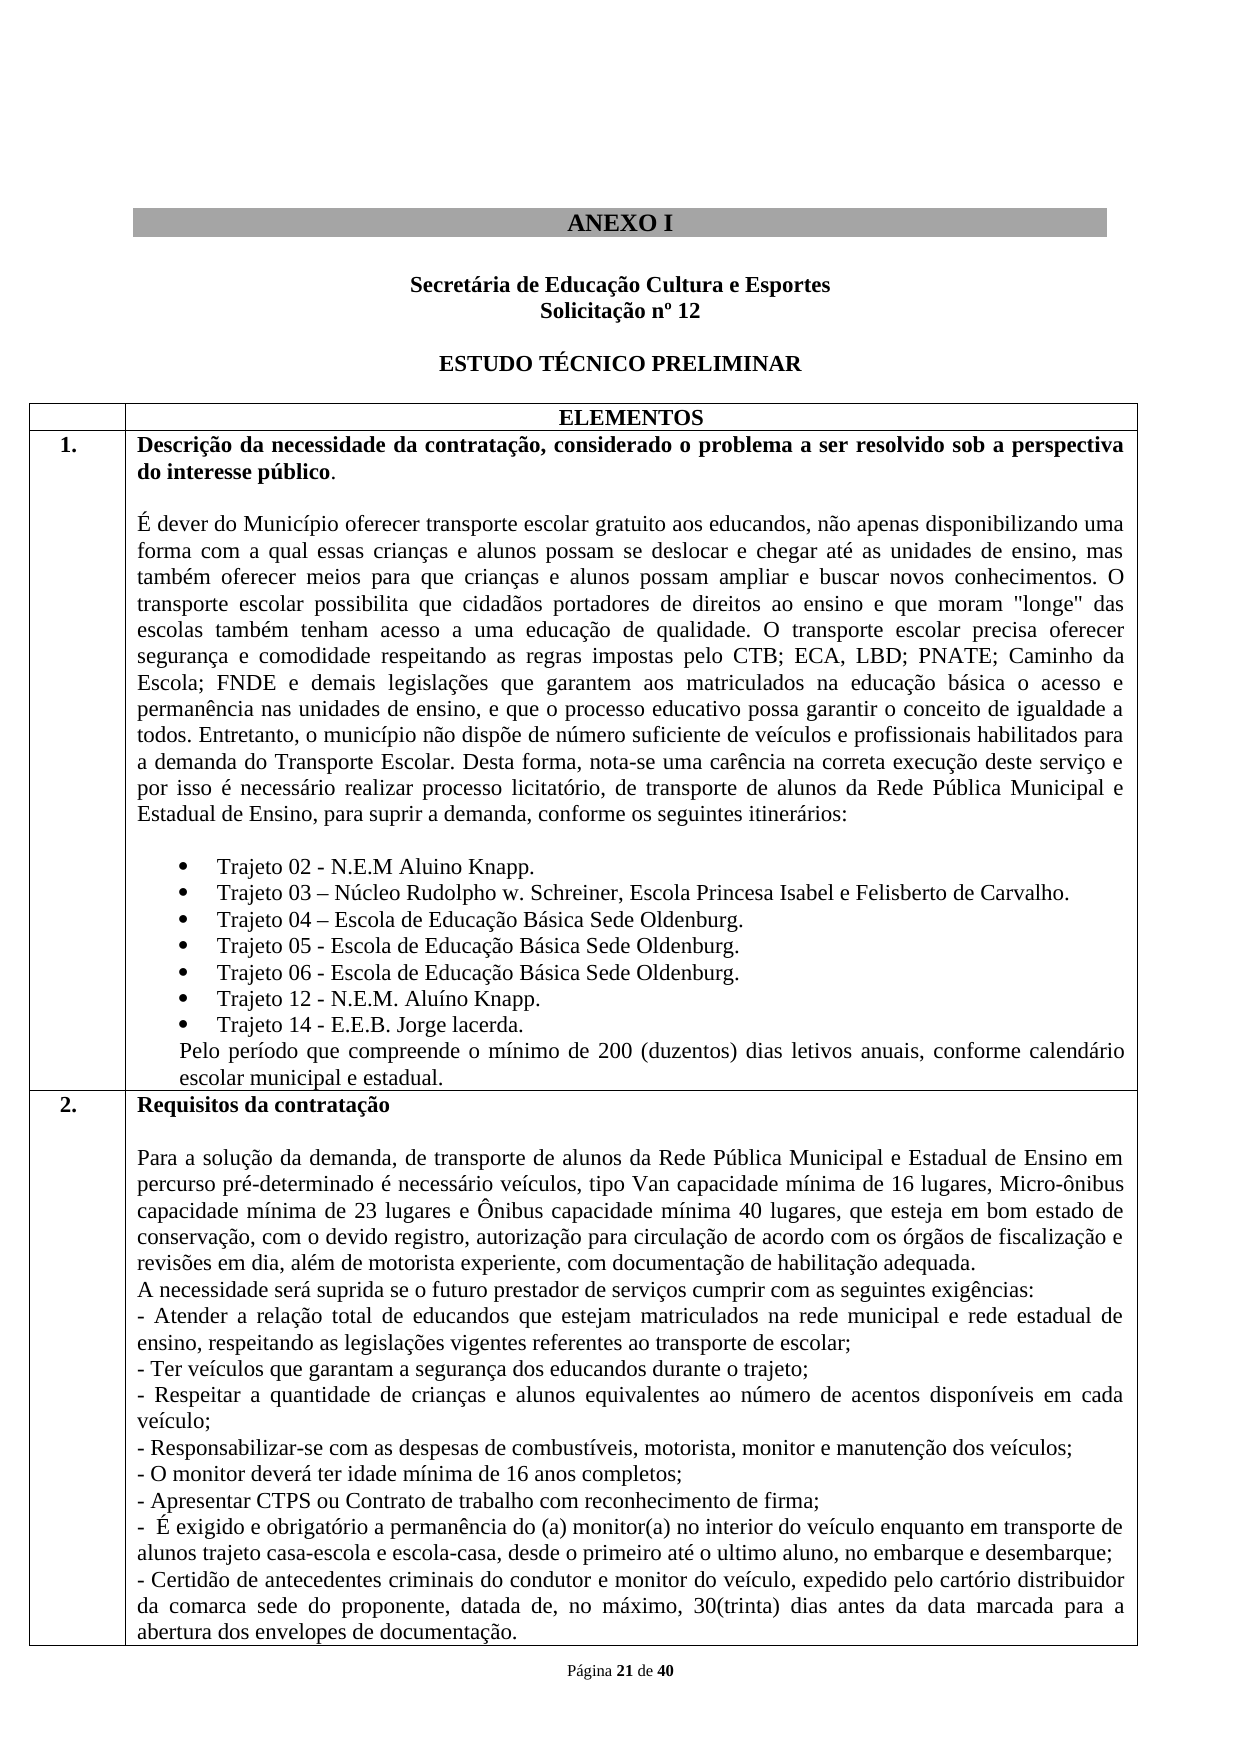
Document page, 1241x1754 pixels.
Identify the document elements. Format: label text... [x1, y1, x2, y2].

table_header [114, 404, 125, 430]
table_cell Descrição da necessidade da contratação, considerado o problema a ser resolvido sob a perspectiva do interesse público. É dever do Município oferecer transporte escolar gratuito aos educandos, não apenas disponibilizando uma forma com a qual essas crianças e alunos possam se deslocar e chegar até as unidades de ensino, mas também oferecer meios para que crianças e alunos possam ampliar e buscar novos conhecimentos. O transporte escolar possibilita que cidadãos portadores de direitos ao ensino e que moram "longe" das escolas também tenham acesso a uma educação de qualidade. O transporte escolar precisa oferecer segurança e comodidade respeitando as regras impostas pelo CTB; ECA, LBD; PNATE; Caminho da Escola; FNDE e demais legislações que garantem aos matriculados na educação básica o acesso e permanência nas unidades de ensino, e que o processo educativo possa garantir o conceito de igualdade a todos. Entretanto, o município não dispõe de número suficiente de veículos e profissionais habilitados para a demanda do Transporte Escolar. Desta forma, nota-se uma carência na correta execução deste serviço e por isso é necessário realizar processo licitatório, de transporte de alunos da Rede Pública Municipal e Estadual de Ensino, para suprir a demanda, conforme os seguintes itinerários: Trajeto 02 - N.E.M Aluino Knapp. Trajeto 03 – Núcleo Rudolpho w. Schreiner, Escola Princesa Isabel e Felisberto de Carvalho. Trajeto 04 – Escola de Educação Básica Sede Oldenburg. Trajeto 05 - Escola de Educação Básica Sede Oldenburg. Trajeto 06 - Escola de Educação Básica Sede Oldenburg. Trajeto 12 - N.E.M. Aluíno Knapp. Trajeto 14 - E.E.B. Jorge lacerda. Pelo período que compreende o mínimo de 200 (duzentos) dias letivos anuais, conforme calendário escolar municipal e estadual. [126, 431, 1137, 1090]
text Secretária de Educação Cultura e Esportes [133, 271, 1107, 298]
text ESTUDO TÉCNICO PRELIMINAR [133, 350, 1107, 377]
table_cell [30, 1091, 125, 1645]
table_header [30, 404, 41, 430]
table_cell [30, 431, 125, 1090]
text Solicitação nº 12 [133, 298, 1107, 324]
subtitle ANEXO I [133, 208, 1107, 237]
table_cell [126, 1091, 1137, 1645]
